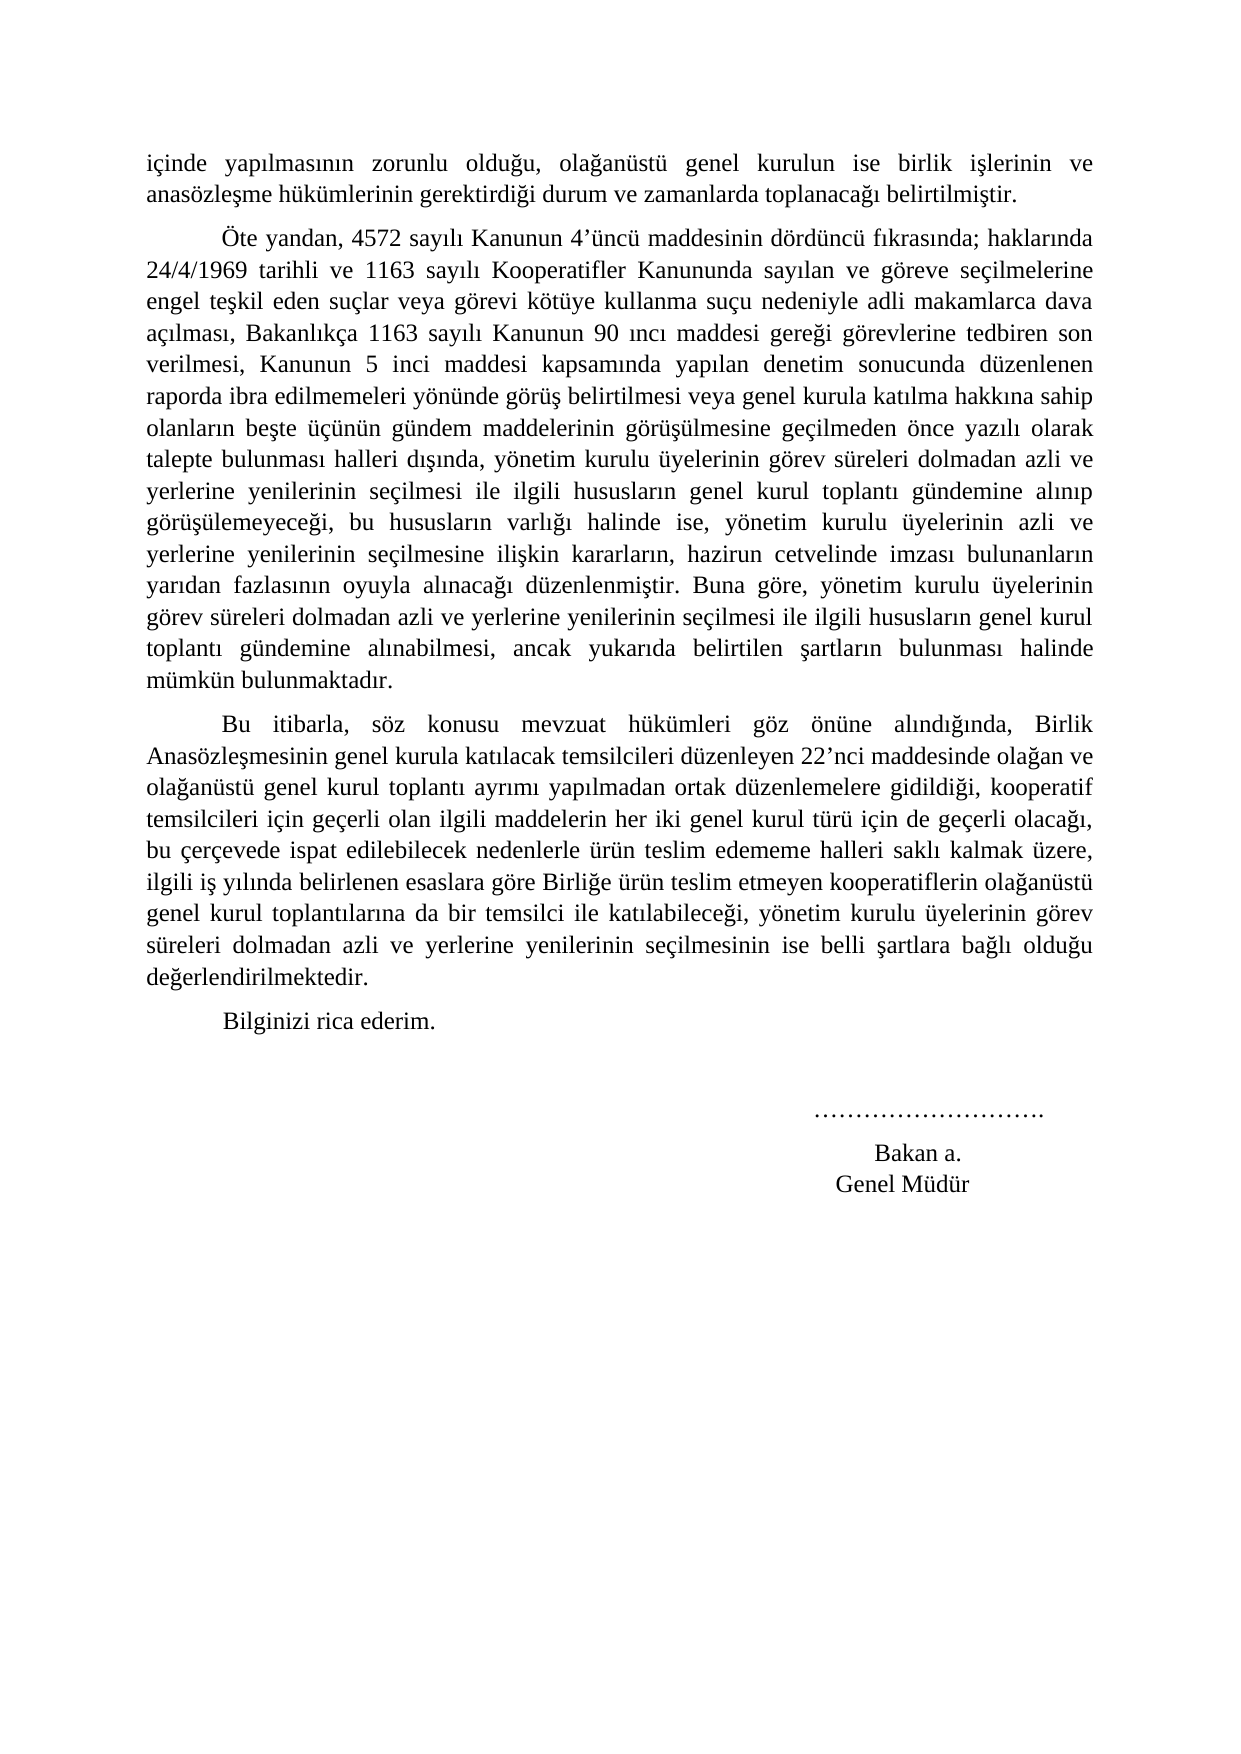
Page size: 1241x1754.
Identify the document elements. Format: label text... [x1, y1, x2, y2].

text Bu itibarla, söz konusu mevzuat hükümleri göz önüne alındığında, Birlik Anasözleşmesinin genel kurula katılacak temsilcileri düzenleyen 22’nci maddesinde olağan ve olağanüstü genel kurul toplantı ayrımı yapılmadan ortak düzenlemelere gidildiği, kooperatif temsilcileri için geçerli olan ilgili maddelerin her iki genel kurul türü için de geçerli olacağı, bu çerçevede ispat edilebilecek nedenlerle ürün teslim edememe halleri saklı kalmak üzere, ilgili iş yılında belirlenen esaslara göre Birliğe ürün teslim etmeyen kooperatiflerin olağanüstü genel kurul toplantılarına da bir temsilci ile katılabileceği, yönetim kurulu üyelerinin görev süreleri dolmadan azli ve yerlerine yenilerinin seçilmesinin ise belli şartlara bağlı olduğu değerlendirilmektedir. [146, 709, 1094, 990]
text Bilginizi rica ederim. [223, 1006, 1094, 1034]
text Öte yandan, 4572 sayılı Kanunun 4’üncü maddesinin dördüncü fıkrasında; haklarında 24/4/1969 tarihli ve 1163 sayılı Kooperatifler Kanununda sayılan ve göreve seçilmelerine engel teşkil eden suçlar veya görevi kötüye kullanma suçu nedeniyle adli makamlarca dava açılması, Bakanlıkça 1163 sayılı Kanunun 90 ıncı maddesi gereği görevlerine tedbiren son verilmesi, Kanunun 5 inci maddesi kapsamında yapılan denetim sonucunda düzenlenen raporda ibra edilmemeleri yönünde görüş belirtilmesi veya genel kurula katılma hakkına sahip olanların beşte üçünün gündem maddelerinin görüşülmesine geçilmeden önce yazılı olarak talepte bulunması halleri dışında, yönetim kurulu üyelerinin görev süreleri dolmadan azli ve yerlerine yenilerinin seçilmesi ile ilgili hususların genel kurul toplantı gündemine alınıp görüşülemeyeceği, bu hususların varlığı halinde ise, yönetim kurulu üyelerinin azli ve yerlerine yenilerinin seçilmesine ilişkin kararların, hazirun cetvelinde imzası bulunanların yarıdan fazlasının oyuyla alınacağı düzenlenmiştir. Buna göre, yönetim kurulu üyelerinin görev süreleri dolmadan azli ve yerlerine yenilerinin seçilmesi ile ilgili hususların genel kurul toplantı gündemine alınabilmesi, ancak yukarıda belirtilen şartların bulunması halinde mümkün bulunmaktadır. [146, 223, 1094, 694]
text Bakan a. [763, 1138, 1073, 1167]
text ………………………. [763, 1094, 1094, 1123]
text Genel Müdür [148, 1169, 969, 1198]
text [146, 148, 1094, 208]
